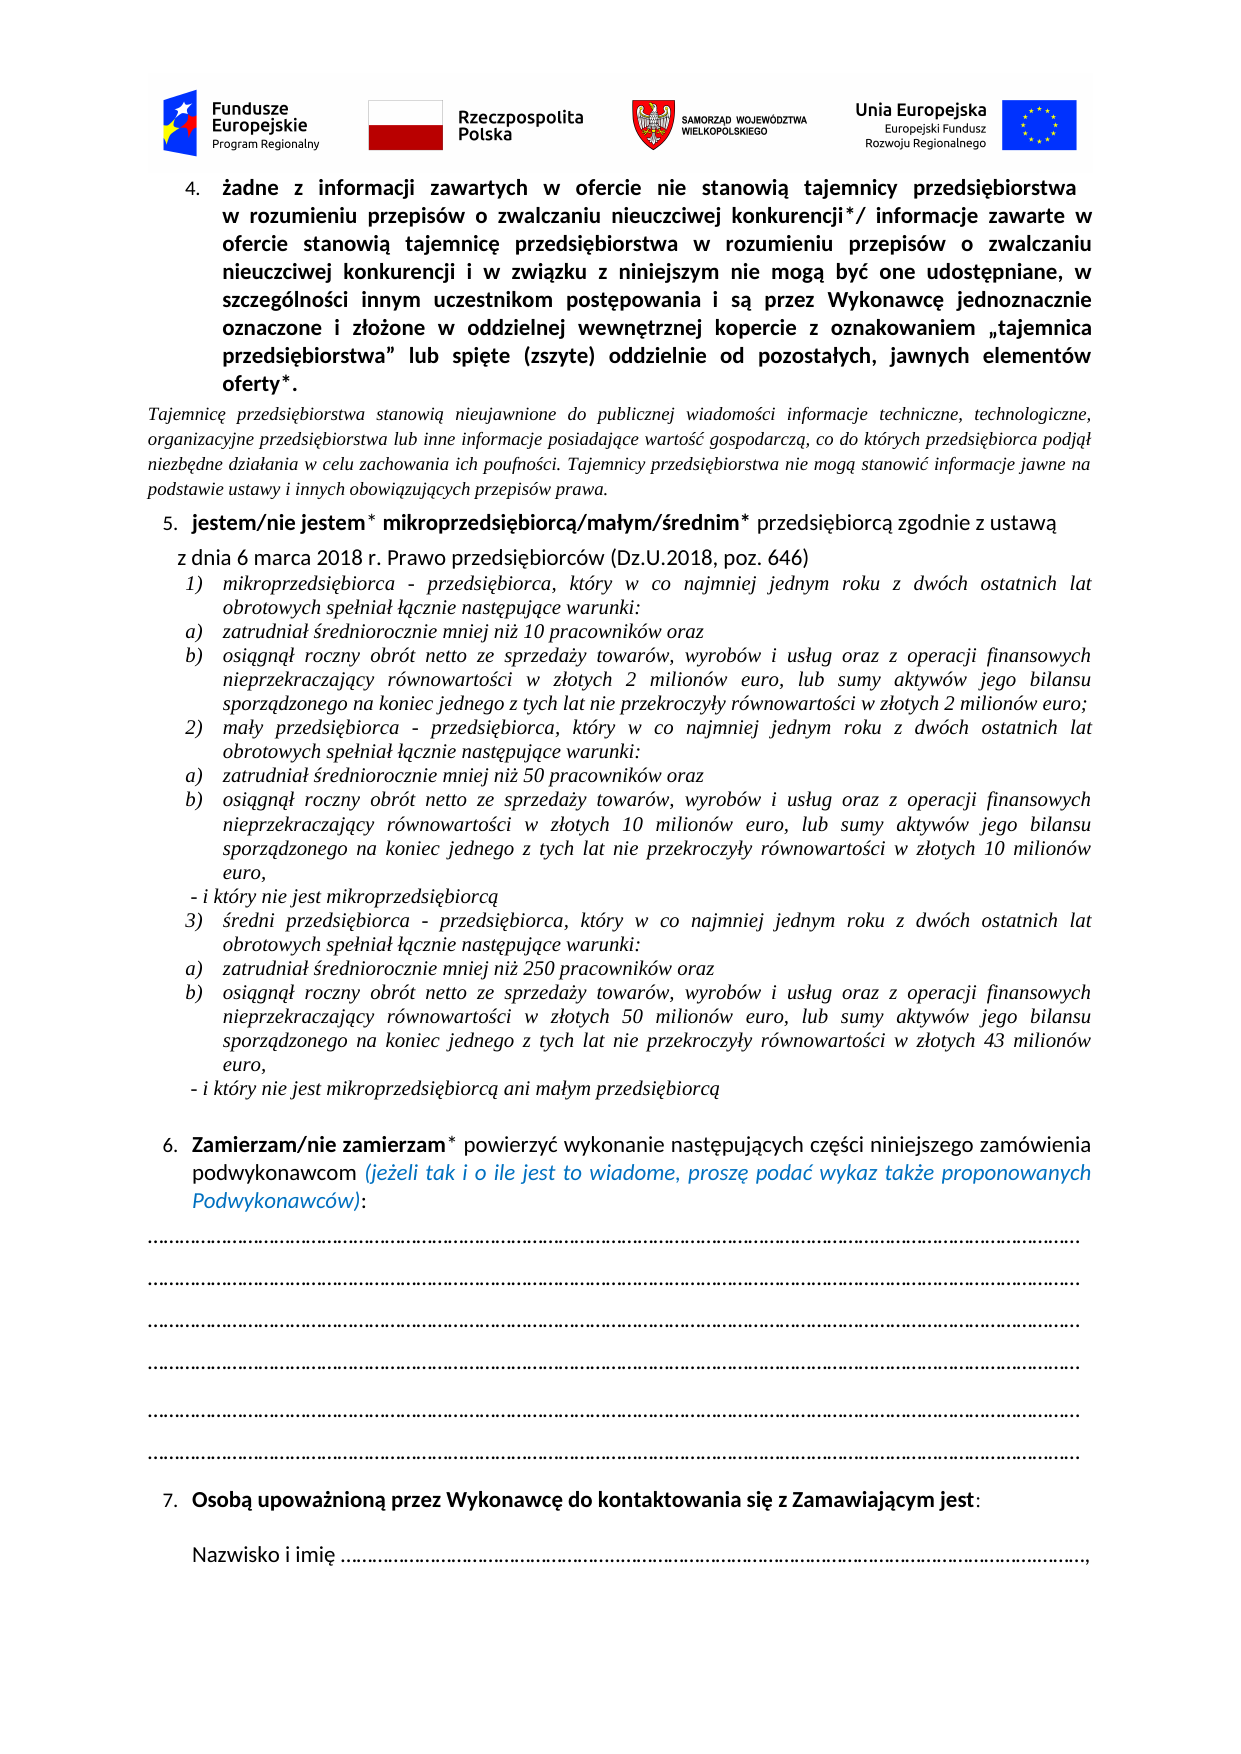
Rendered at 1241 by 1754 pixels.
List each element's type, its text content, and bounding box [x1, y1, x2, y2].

list osiągnął roczny obrót netto ze sprzedaży towarów, wyrobów i usług oraz z operacji finansowych nieprzekraczający równowartości w złotych 10 milionów euro, lub sumy aktywów jego bilansu sporządzonego na koniec jednego z tych lat nie przekroczyły równowartości w złotych 10 milionów euro, [185, 787, 1093, 884]
list zatrudniał średniorocznie mniej niż 10 pracowników oraz [185, 619, 1093, 643]
list zatrudniał średniorocznie mniej niż 250 pracowników oraz [185, 956, 1093, 980]
list mały przedsiębiorca - przedsiębiorca, który w co najmniej jednym roku z dwóch ostatnich lat obrotowych spełniał łącznie następujące warunki: [185, 715, 1093, 763]
picture [147, 73, 1093, 173]
text - i który nie jest mikroprzedsiębiorcą [185, 884, 1093, 908]
list żadne z informacji zawartych w ofercie nie stanowią tajemnicy przedsiębiorstwa w rozumieniu przepisów o zwalczaniu nieuczciwej konkurencji*/ informacje zawarte w ofercie stanowią tajemnicę przedsiębiorstwa w rozumieniu przepisów o zwalczaniu nieuczciwej konkurencji i w związku z niniejszym nie mogą być one udostępniane, w szczególności innym uczestnikom postępowania i są przez Wykonawcę jednoznacznie oznaczone i złożone w oddzielnej wewnętrznej kopercie z oznakowaniem „tajemnica przedsiębiorstwa” lub spięte (zszyte) oddzielnie od pozostałych, jawnych elementów oferty*. [185, 173, 1093, 397]
text ………………………………………………………………………………………………………………………………………………………………………………………………………………………………………………………………………………………………………………………… [148, 1395, 1093, 1465]
text Tajemnicę przedsiębiorstwa stanowią nieujawnione do publicznej wiadomości informacje techniczne, technologiczne, organizacyjne przedsiębiorstwa lub inne informacje posiadające wartość gospodarczą, co do których przedsiębiorca podjął niezbędne działania w celu zachowania ich poufności. Tajemnicy przedsiębiorstwa nie mogą stanowić informacje jawne na podstawie ustawy i innych obowiązujących przepisów prawa. [148, 403, 1093, 499]
list średni przedsiębiorca - przedsiębiorca, który w co najmniej jednym roku z dwóch ostatnich lat obrotowych spełniał łącznie następujące warunki: [185, 908, 1093, 956]
list osiągnął roczny obrót netto ze sprzedaży towarów, wyrobów i usług oraz z operacji finansowych nieprzekraczający równowartości w złotych 50 milionów euro, lub sumy aktywów jego bilansu sporządzonego na koniec jednego z tych lat nie przekroczyły równowartości w złotych 43 milionów euro, [185, 980, 1093, 1076]
list jestem/nie jestem* mikroprzedsiębiorcą/małym/średnim* przedsiębiorcą zgodnie z ustawą [162, 508, 1093, 537]
list Zamierzam/nie zamierzam* powierzyć wykonanie następujących części niniejszego zamówienia podwykonawcom (jeżeli tak i o ile jest to wiadome, proszę podać wykaz także proponowanych Podwykonawców): [162, 1131, 1093, 1214]
text z dnia 6 marca 2018 r. Prawo przedsiębiorców (Dz.U.2018, poz. 646) [177, 543, 1093, 571]
list zatrudniał średniorocznie mniej niż 50 pracowników oraz [185, 763, 1093, 787]
text - i który nie jest mikroprzedsiębiorcą ani małym przedsiębiorcą [185, 1076, 1093, 1100]
text …………………………………………………………………………………………………………………………………………………………………………………………………………………………………………………………………………………………………………………………………………………………………………………………………………………………………………………………………………………………………………………………………………………………………………………………………………………………………………………… [148, 1221, 1093, 1375]
list osiągnął roczny obrót netto ze sprzedaży towarów, wyrobów i usług oraz z operacji finansowych nieprzekraczający równowartości w złotych 2 milionów euro, lub sumy aktywów jego bilansu sporządzonego na koniec jednego z tych lat nie przekroczyły równowartości w złotych 2 milionów euro; [185, 643, 1093, 715]
text Nazwisko i imię ……………………………………………..…………………………………………………………………….………, [192, 1540, 1093, 1568]
list Osobą upoważnioną przez Wykonawcę do kontaktowania się z Zamawiającym jest: [162, 1485, 1093, 1513]
list mikroprzedsiębiorca - przedsiębiorca, który w co najmniej jednym roku z dwóch ostatnich lat obrotowych spełniał łącznie następujące warunki: [185, 571, 1093, 619]
